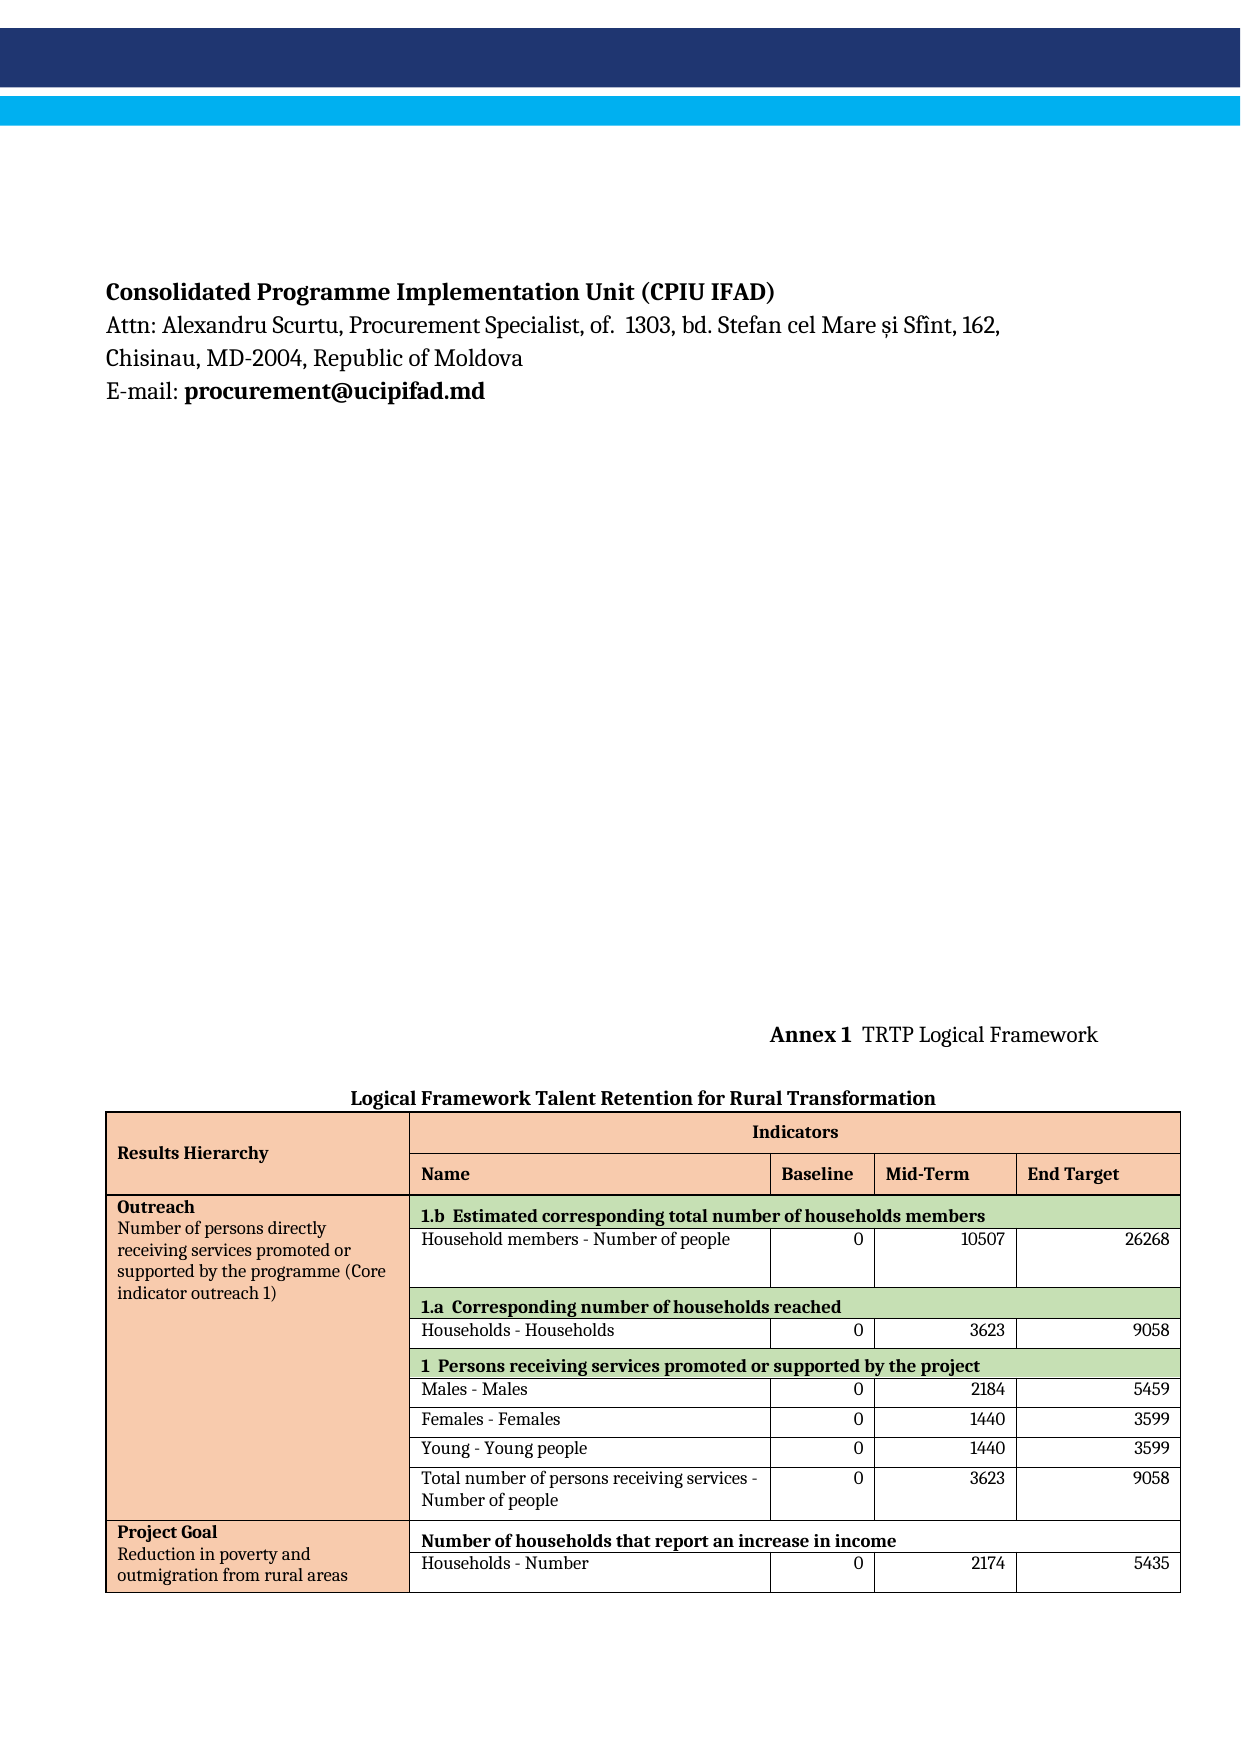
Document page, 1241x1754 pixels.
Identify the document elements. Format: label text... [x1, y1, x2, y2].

table_cell Baseline [771, 1154, 874, 1194]
table_cell 0 [771, 1408, 874, 1437]
text Attn: Alexandru Scurtu, Procurement Specialist, of. 1303, bd. Stefan cel Mare și Sfînt, 162, [106, 311, 1140, 339]
table_cell 2184 [875, 1379, 1016, 1407]
text Consolidated Programme Implementation Unit (CPIU IFAD) [106, 277, 1140, 306]
table_cell Outreach Number of persons directly receiving services promoted or supported by the programme (Core indicator outreach 1) [107, 1196, 409, 1520]
table_cell Number of households that report an increase in income [410, 1521, 1180, 1552]
table_cell 0 [771, 1379, 874, 1407]
table_cell Results Hierarchy [107, 1113, 409, 1194]
table_cell 0 [771, 1438, 874, 1467]
table_cell Households - Number [410, 1553, 770, 1592]
table_cell Household members - Number of people [410, 1229, 770, 1287]
table_cell 0 [771, 1553, 874, 1592]
table_cell 5459 [1017, 1379, 1180, 1407]
table_cell Total number of persons receiving services - Number of people [410, 1468, 770, 1520]
table_cell 0 [771, 1319, 874, 1348]
table_cell 0 [771, 1229, 874, 1287]
table_cell Females - Females [410, 1408, 770, 1437]
text Annex 1 TRTP Logical Framework [106, 1022, 1098, 1048]
table_cell Mid-Term [875, 1154, 1016, 1194]
table_cell Name [410, 1154, 770, 1194]
table_cell Households - Households [410, 1319, 770, 1348]
table_cell End Target [1017, 1154, 1180, 1194]
table_cell Project Goal Reduction in poverty and outmigration from rural areas through the enhancement of smallholder resilience to climate change [107, 1521, 409, 1592]
table_header Logical Framework Talent Retention for Rural Transformation [106, 1049, 1181, 1111]
text E-mail: procurement@ucipifad.md [106, 377, 1140, 405]
table_cell 1440 [875, 1438, 1016, 1467]
table_cell 3623 [875, 1468, 1016, 1520]
table_cell 5435 [1017, 1553, 1180, 1592]
table_cell 2174 [875, 1553, 1016, 1592]
table_cell 1.a Corresponding number of households reached [410, 1288, 1180, 1318]
table_cell 3623 [875, 1319, 1016, 1348]
table_cell 9058 [1017, 1319, 1180, 1348]
table_cell 9058 [1017, 1468, 1180, 1520]
table_cell Males - Males [410, 1379, 770, 1407]
table_cell 3599 [1017, 1408, 1180, 1437]
table_cell Indicators [410, 1113, 1180, 1153]
table_cell 1.b Estimated corresponding total number of households members [410, 1196, 1180, 1228]
table_cell 0 [771, 1468, 874, 1520]
table_cell 10507 [875, 1229, 1016, 1287]
table_cell Young - Young people [410, 1438, 770, 1467]
text Chisinau, MD-2004, Republic of Moldova [106, 343, 1140, 372]
table_cell 26268 [1017, 1229, 1180, 1287]
table_cell 3599 [1017, 1438, 1180, 1467]
table_cell 1 Persons receiving services promoted or supported by the project [410, 1349, 1180, 1377]
table_cell 1440 [875, 1408, 1016, 1437]
